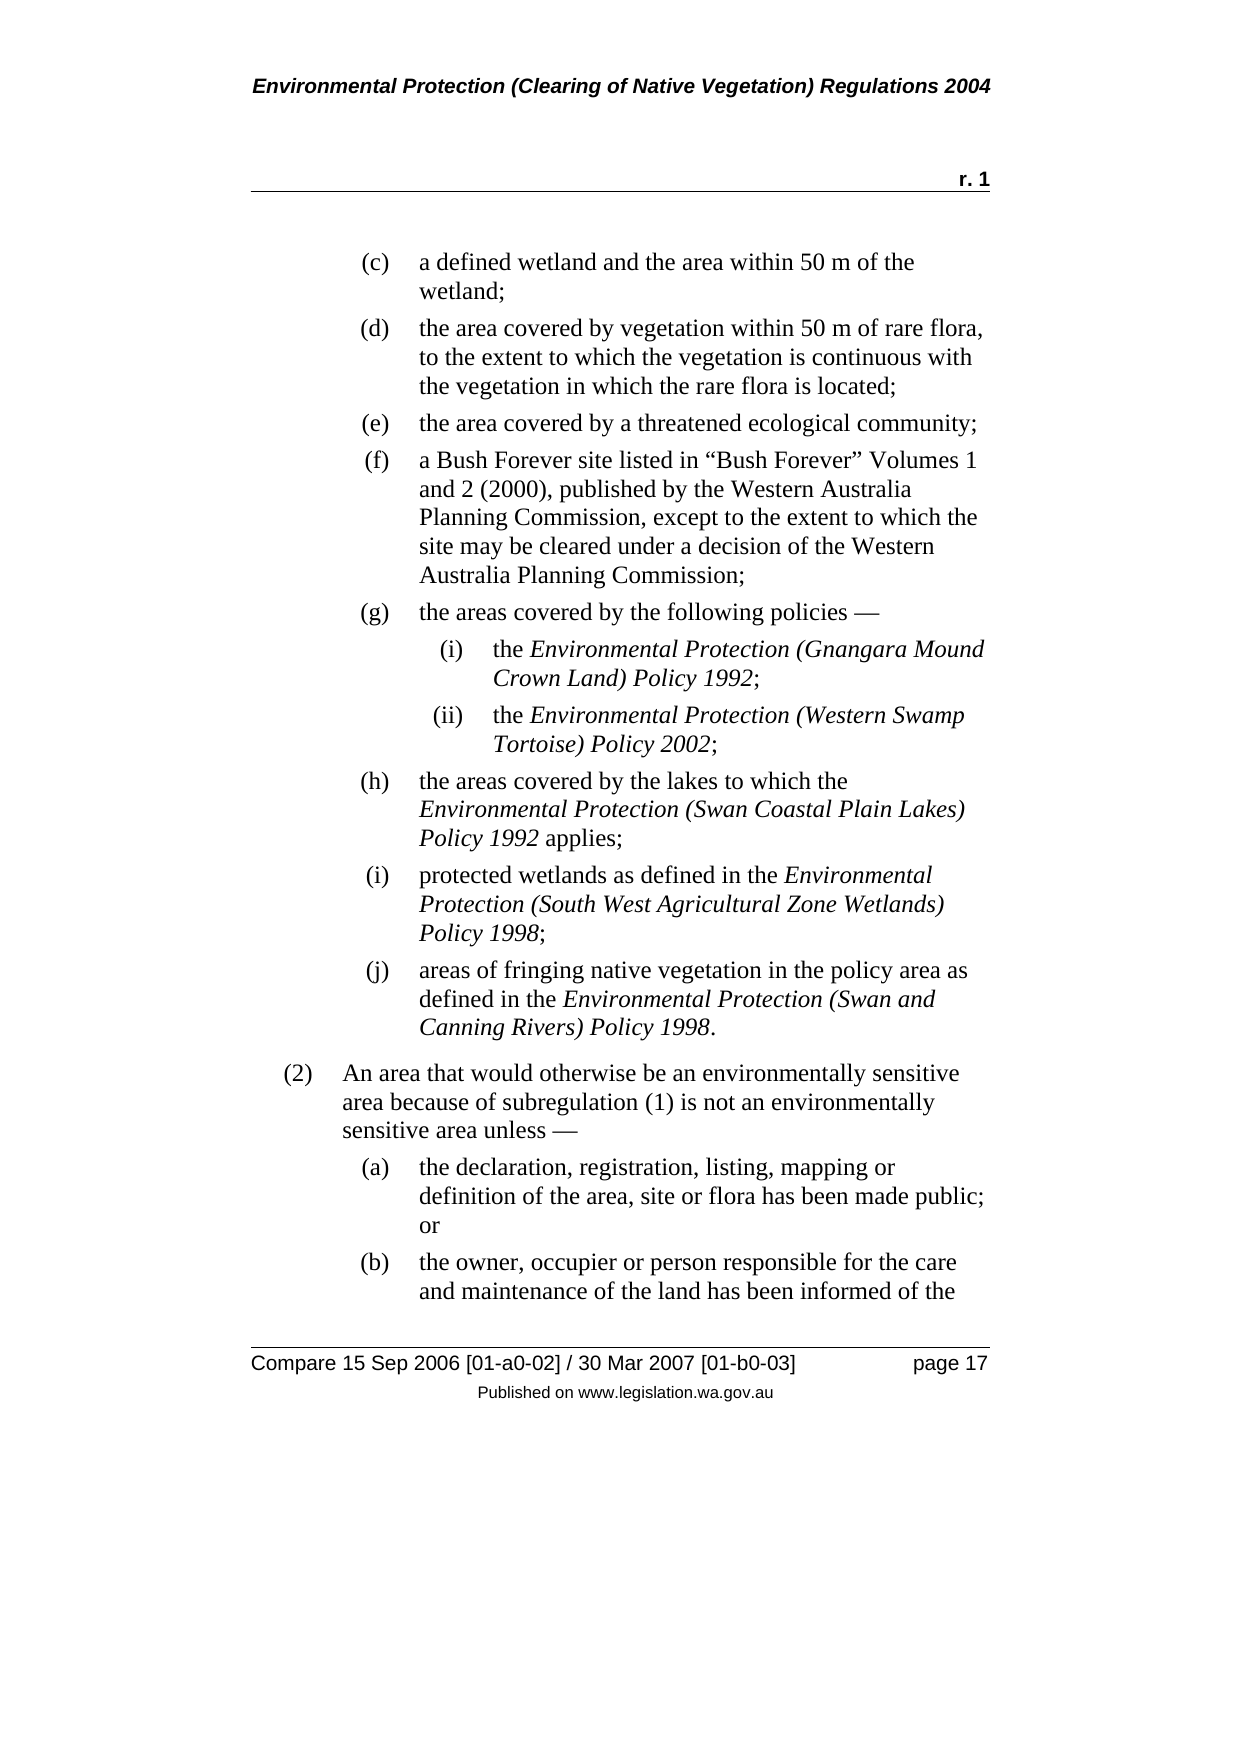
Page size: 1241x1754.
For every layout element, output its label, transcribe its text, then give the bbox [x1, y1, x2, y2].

text (a) the declaration, registration, listing, mapping or definition of the area, site or flora has been made public; or [251, 1152, 990, 1239]
text (ii) the Environmental Protection (Western Swamp Tortoise) Policy 2002; [251, 700, 990, 757]
text (h) the areas covered by the lakes to which the Environmental Protection (Swan Coastal Plain Lakes) Policy 1992 applies; [251, 766, 990, 852]
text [251, 1247, 990, 1304]
text (e) the area covered by a threatened ecological community; [251, 408, 990, 437]
text (2) An area that would otherwise be an environmentally sensitive area because of subregulation (1) is not an environmentally sensitive area unless — [251, 1058, 990, 1144]
text (c) a defined wetland and the area within 50 m of the wetland; [251, 247, 990, 305]
text (d) the area covered by vegetation within 50 m of rare flora, to the extent to which the vegetation is continuous with the vegetation in which the rare flora is located; [251, 313, 990, 399]
text (f) a Bush Forever site listed in “Bush Forever” Volumes 1 and 2 (2000), published by the Western Australia Planning Commission, except to the extent to which the site may be cleared under a decision of the Western Australia Planning Commission; [251, 445, 990, 589]
text (i) the Environmental Protection (Gnangara Mound Crown Land) Policy 1992; [251, 634, 990, 692]
text (i) protected wetlands as defined in the Environmental Protection (South West Agricultural Zone Wetlands) Policy 1998; [251, 860, 990, 947]
text (j) areas of fringing native vegetation in the policy area as defined in the Environmental Protection (Swan and Canning Rivers) Policy 1998. [251, 955, 990, 1041]
text (g) the areas covered by the following policies — [251, 597, 990, 626]
